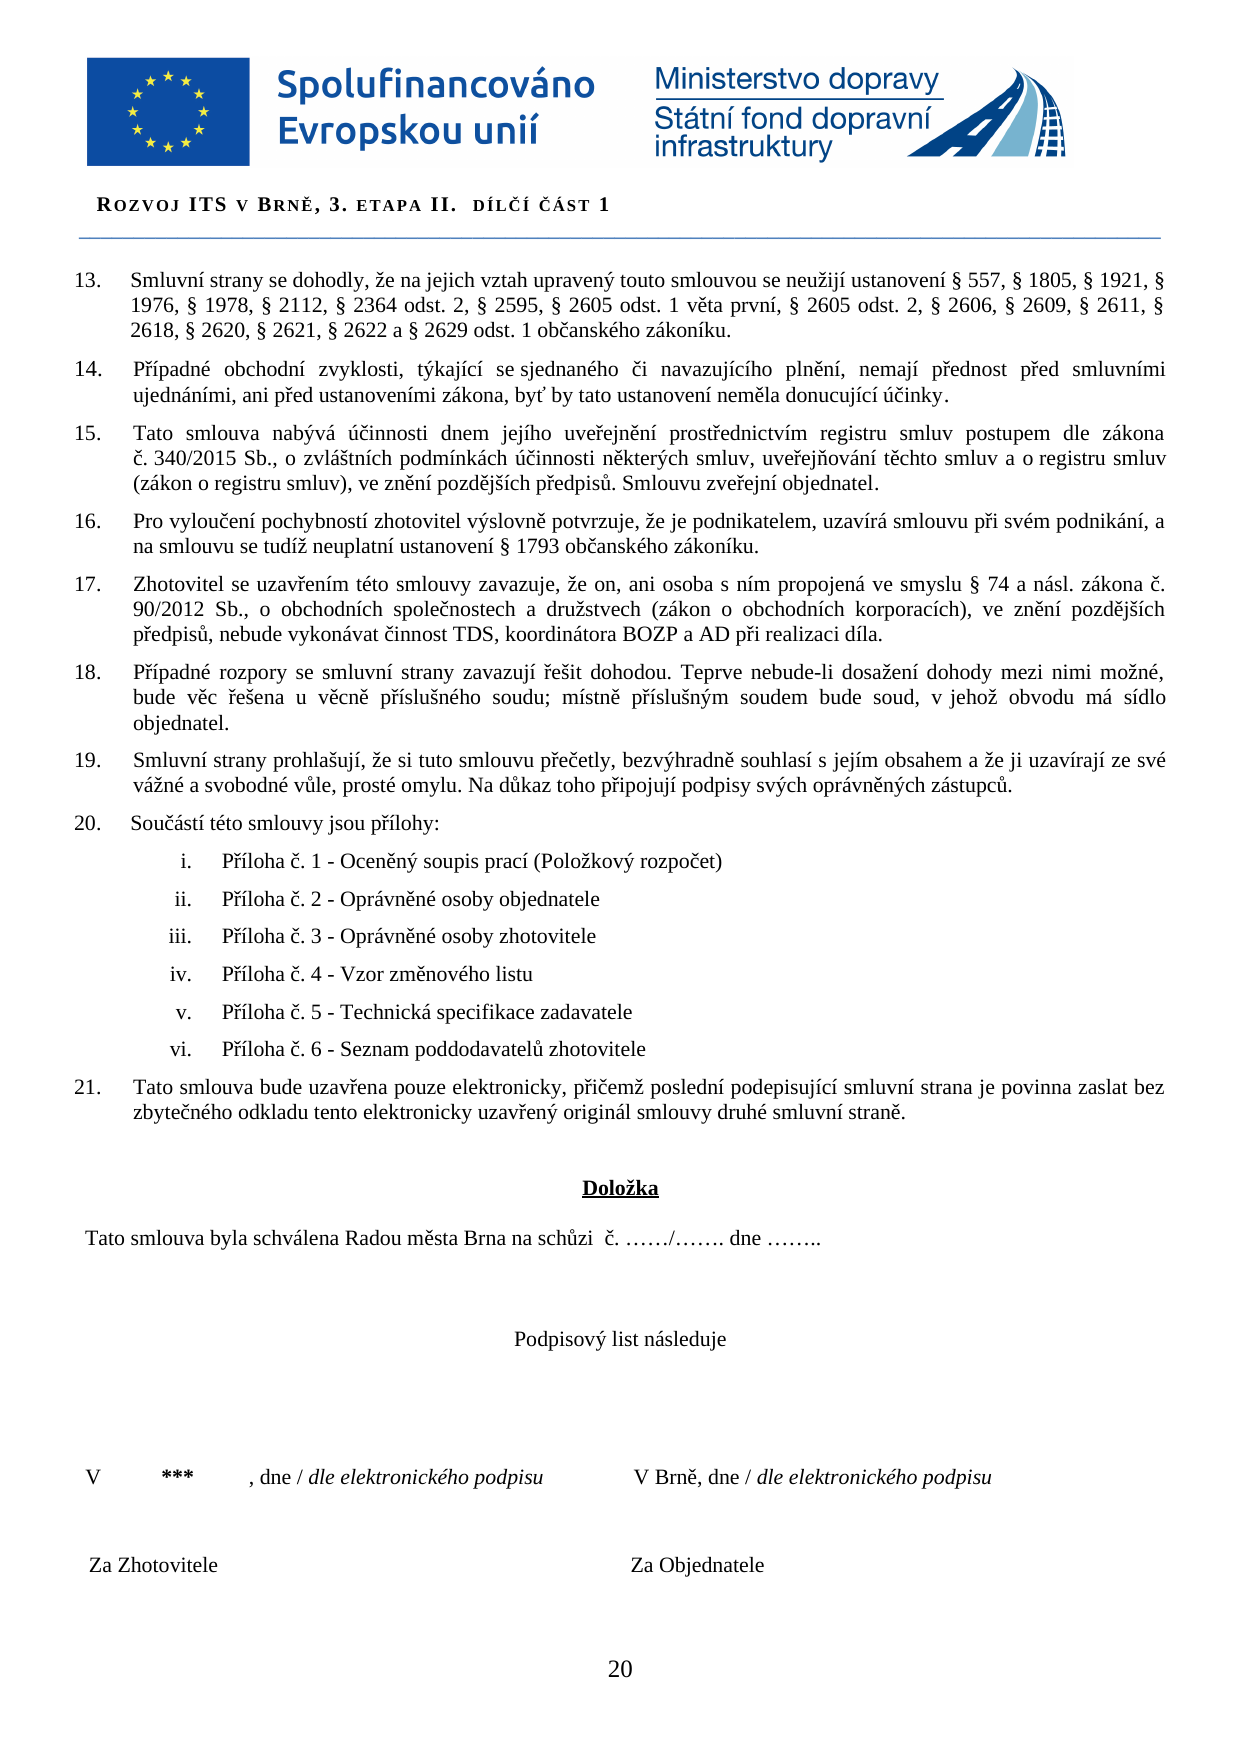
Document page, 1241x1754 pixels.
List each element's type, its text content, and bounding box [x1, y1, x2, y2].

table_header V Brně, dne / dle elektronického podpisu [622, 1427, 1170, 1502]
list Zhotovitel se uzavřením této smlouvy zavazuje, že on, ani osoba s ním propojená ve smyslu § 74 a násl. zákona č. 90/2012 Sb., o obchodních společnostech a družstvech (zákon o obchodních korporacích), ve znění pozdějších předpisů, nebude vykonávat činnost TDS, koordinátora BOZP a AD při realizaci díla. [74, 571, 1167, 647]
list Případné obchodní zvyklosti, týkající se sjednaného či navazujícího plnění, nemají přednost před smluvními ujednáními, ani před ustanoveními zákona, byť by tato ustanovení neměla donucující účinky. [74, 355, 1167, 407]
list Tato smlouva bude uzavřena pouze elektronicky, přičemž poslední podepisující smluvní strana je povinna zaslat bez zbytečného odkladu tento elektronicky uzavřený originál smlouvy druhé smluvní straně. [74, 1074, 1167, 1124]
list Smluvní strany prohlašují, že si tuto smlouvu přečetly, bezvýhradně souhlasí s jejím obsahem a že ji uzavírají ze své vážné a svobodné vůle, prosté omylu. Na důkaz toho připojují podpisy svých oprávněných zástupců. [74, 747, 1167, 798]
list Tato smlouva nabývá účinnosti dnem jejího uveřejnění prostřednictvím registru smluv postupem dle zákona č. 340/2015 Sb., o zvláštních podmínkách účinnosti některých smluv, uveřejňování těchto smluv a o registru smluv (zákon o registru smluv), ve znění pozdějších předpisů. Smlouvu zveřejní objednatel. [74, 420, 1167, 496]
list Smluvní strany se dohodly, že na jejich vztah upravený touto smlouvou se neužijí ustanovení § 557, § 1805, § 1921, § 1976, § 1978, § 2112, § 2364 odst. 2, § 2595, § 2605 odst. 1 věta první, § 2605 odst. 2, § 2606, § 2609, § 2611, § 2618, § 2620, § 2621, § 2622 a § 2629 odst. 1 občanského zákoníku. [74, 267, 1167, 342]
list Příloha č. 3 - Oprávněné osoby zhotovitele [192, 923, 1167, 948]
list Součástí této smlouvy jsou přílohy: [74, 810, 1167, 835]
table_header V *** , dne / dle elektronického podpisu [74, 1427, 622, 1502]
list Příloha č. 2 - Oprávněné osoby objednatele [192, 886, 1167, 911]
text Podpisový list následuje [74, 1326, 1167, 1351]
list Příloha č. 5 - Technická specifikace zadavatele [192, 999, 1167, 1024]
list Příloha č. 1 - Oceněný soupis prací (Položkový rozpočet) [192, 848, 1167, 873]
text Za Zhotovitele Za Objednatele [74, 1552, 1167, 1577]
text Tato smlouva byla schválena Radou města Brna na schůzi č. ……/……. dne …….. [74, 1225, 1167, 1250]
list Příloha č. 6 - Seznam poddodavatelů zhotovitele [192, 1036, 1167, 1062]
text Doložka [74, 1174, 1167, 1200]
list Případné rozpory se smluvní strany zavazují řešit dohodou. Teprve nebude-li dosažení dohody mezi nimi možné, bude věc řešena u věcně příslušného soudu; místně příslušným soudem bude soud, v jehož obvodu má sídlo objednatel. [74, 659, 1167, 735]
list Pro vyloučení pochybností zhotovitel výslovně potvrzuje, že je podnikatelem, uzavírá smlouvu při svém podnikání, a na smlouvu se tudíž neuplatní ustanovení § 1793 občanského zákoníku. [74, 508, 1167, 558]
picture [85, 56, 1075, 168]
list Příloha č. 4 - Vzor změnového listu [192, 961, 1167, 986]
